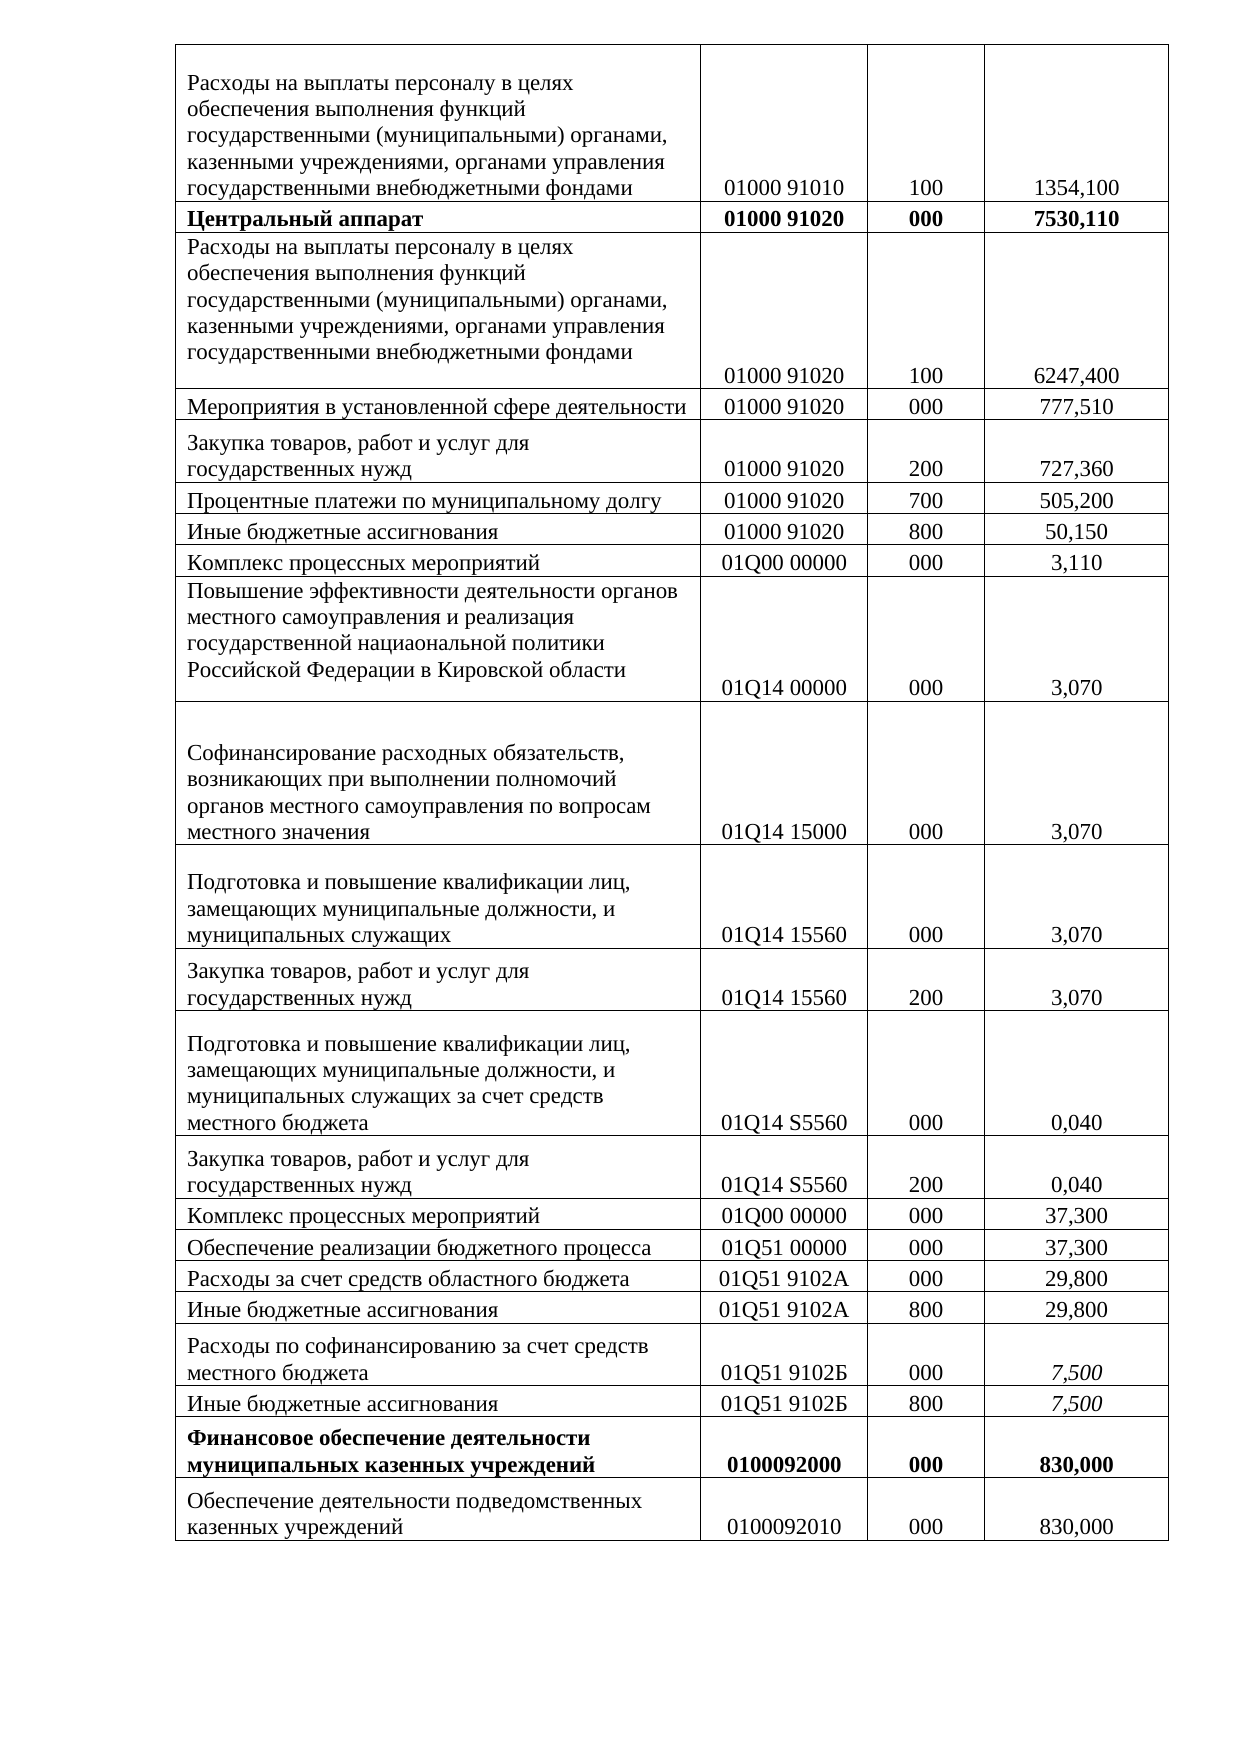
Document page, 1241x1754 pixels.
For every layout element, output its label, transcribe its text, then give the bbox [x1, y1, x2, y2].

table_cell 0100092010 [701, 1478, 867, 1540]
table_cell 000 [868, 1261, 984, 1291]
table_cell 29,800 [985, 1261, 1168, 1291]
table_cell 000 [868, 389, 984, 419]
table_cell 01000 91010 [701, 45, 867, 201]
table_cell 01000 91020 [701, 420, 867, 482]
table_cell Повышение эффективности деятельности органов местного самоуправления и реализация государственной нациаональной политики Российской Федерации в Кировской области [176, 577, 700, 701]
table_cell 777,510 [985, 389, 1168, 419]
table_cell 0,040 [985, 1136, 1168, 1197]
table_cell 0100092000 [701, 1417, 867, 1477]
table_cell 37,300 [985, 1230, 1168, 1260]
table_cell 000 [868, 1230, 984, 1260]
table_cell 01000 91020 [701, 514, 867, 544]
table_cell Закупка товаров, работ и услуг для государственных нужд [176, 949, 700, 1010]
table_cell 3,070 [985, 949, 1168, 1010]
table_cell 000 [868, 202, 984, 232]
table_cell 830,000 [985, 1417, 1168, 1477]
table_cell Процентные платежи по муниципальному долгу [176, 483, 700, 513]
table_cell Подготовка и повышение квалификации лиц, замещающих муниципальные должности, и муниципальных служащих [176, 845, 700, 947]
table_cell Иные бюджетные ассигнования [176, 514, 700, 544]
table_cell 1354,100 [985, 45, 1168, 201]
table_cell Закупка товаров, работ и услуг для государственных нужд [176, 1136, 700, 1197]
table_cell 200 [868, 420, 984, 482]
table_cell Мероприятия в установленной сфере деятельности [176, 389, 700, 419]
table_cell 727,360 [985, 420, 1168, 482]
table_cell Комплекс процессных мероприятий [176, 545, 700, 576]
table_cell Закупка товаров, работ и услуг для государственных нужд [176, 420, 700, 482]
table_cell 01Q14 S5560 [701, 1011, 867, 1135]
table_cell Обеспечение деятельности подведомственных казенных учреждений [176, 1478, 700, 1540]
table_cell Финансовое обеспечение деятельности муниципальных казенных учреждений [176, 1417, 700, 1477]
table_cell 000 [868, 1199, 984, 1229]
table_cell 3,070 [985, 845, 1168, 947]
table_cell 800 [868, 1292, 984, 1322]
table_cell 01Q51 9102Б [701, 1324, 867, 1385]
table_cell 7,500 [985, 1386, 1168, 1416]
table_cell 01Q51 9102Б [701, 1386, 867, 1416]
table_cell 37,300 [985, 1199, 1168, 1229]
table_cell 200 [868, 949, 984, 1010]
table_cell 100 [868, 233, 984, 388]
table_cell Расходы по софинансированию за счет средств местного бюджета [176, 1324, 700, 1385]
table_cell 000 [868, 545, 984, 576]
table_cell Центральный аппарат [176, 202, 700, 232]
table_cell 01000 91020 [701, 389, 867, 419]
table_cell 01Q14 15560 [701, 845, 867, 947]
table_cell 830,000 [985, 1478, 1168, 1540]
table_cell 000 [868, 577, 984, 701]
table_cell Обеспечение реализации бюджетного процесса [176, 1230, 700, 1260]
table_cell 000 [868, 702, 984, 844]
table_cell 000 [868, 1324, 984, 1385]
table_cell 7530,110 [985, 202, 1168, 232]
table_cell 200 [868, 1136, 984, 1197]
table_cell 100 [868, 45, 984, 201]
table_cell 29,800 [985, 1292, 1168, 1322]
table_cell 000 [868, 845, 984, 947]
table_cell 505,200 [985, 483, 1168, 513]
table_cell 3,070 [985, 702, 1168, 844]
table_cell 01Q14 15000 [701, 702, 867, 844]
table_cell Подготовка и повышение квалификации лиц, замещающих муниципальные должности, и муниципальных служащих за счет средств местного бюджета [176, 1011, 700, 1135]
table_cell 01Q00 00000 [701, 545, 867, 576]
table_cell 3,070 [985, 577, 1168, 701]
table_cell 0,040 [985, 1011, 1168, 1135]
table_cell 01Q00 00000 [701, 1199, 867, 1229]
table_cell 800 [868, 1386, 984, 1416]
table_cell Иные бюджетные ассигнования [176, 1386, 700, 1416]
table_cell 01000 91020 [701, 202, 867, 232]
table_cell 01000 91020 [701, 233, 867, 388]
table_cell 01Q14 00000 [701, 577, 867, 701]
table_cell 7,500 [985, 1324, 1168, 1385]
table_cell 01Q14 S5560 [701, 1136, 867, 1197]
table_cell Софинансирование расходных обязательств, возникающих при выполнении полномочий органов местного самоуправления по вопросам местного значения [176, 702, 700, 844]
table_cell Расходы за счет средств областного бюджета [176, 1261, 700, 1291]
table_cell 000 [868, 1478, 984, 1540]
table_cell 01000 91020 [701, 483, 867, 513]
table_cell 3,110 [985, 545, 1168, 576]
table_cell 000 [868, 1011, 984, 1135]
table_cell 01Q51 9102А [701, 1261, 867, 1291]
table_cell Комплекс процессных мероприятий [176, 1199, 700, 1229]
table_cell 6247,400 [985, 233, 1168, 388]
table_cell 700 [868, 483, 984, 513]
table_cell Иные бюджетные ассигнования [176, 1292, 700, 1322]
table_cell 800 [868, 514, 984, 544]
table_cell 000 [868, 1417, 984, 1477]
table_cell 01Q14 15560 [701, 949, 867, 1010]
table_cell 01Q51 00000 [701, 1230, 867, 1260]
table_cell 50,150 [985, 514, 1168, 544]
table_cell 01Q51 9102А [701, 1292, 867, 1322]
